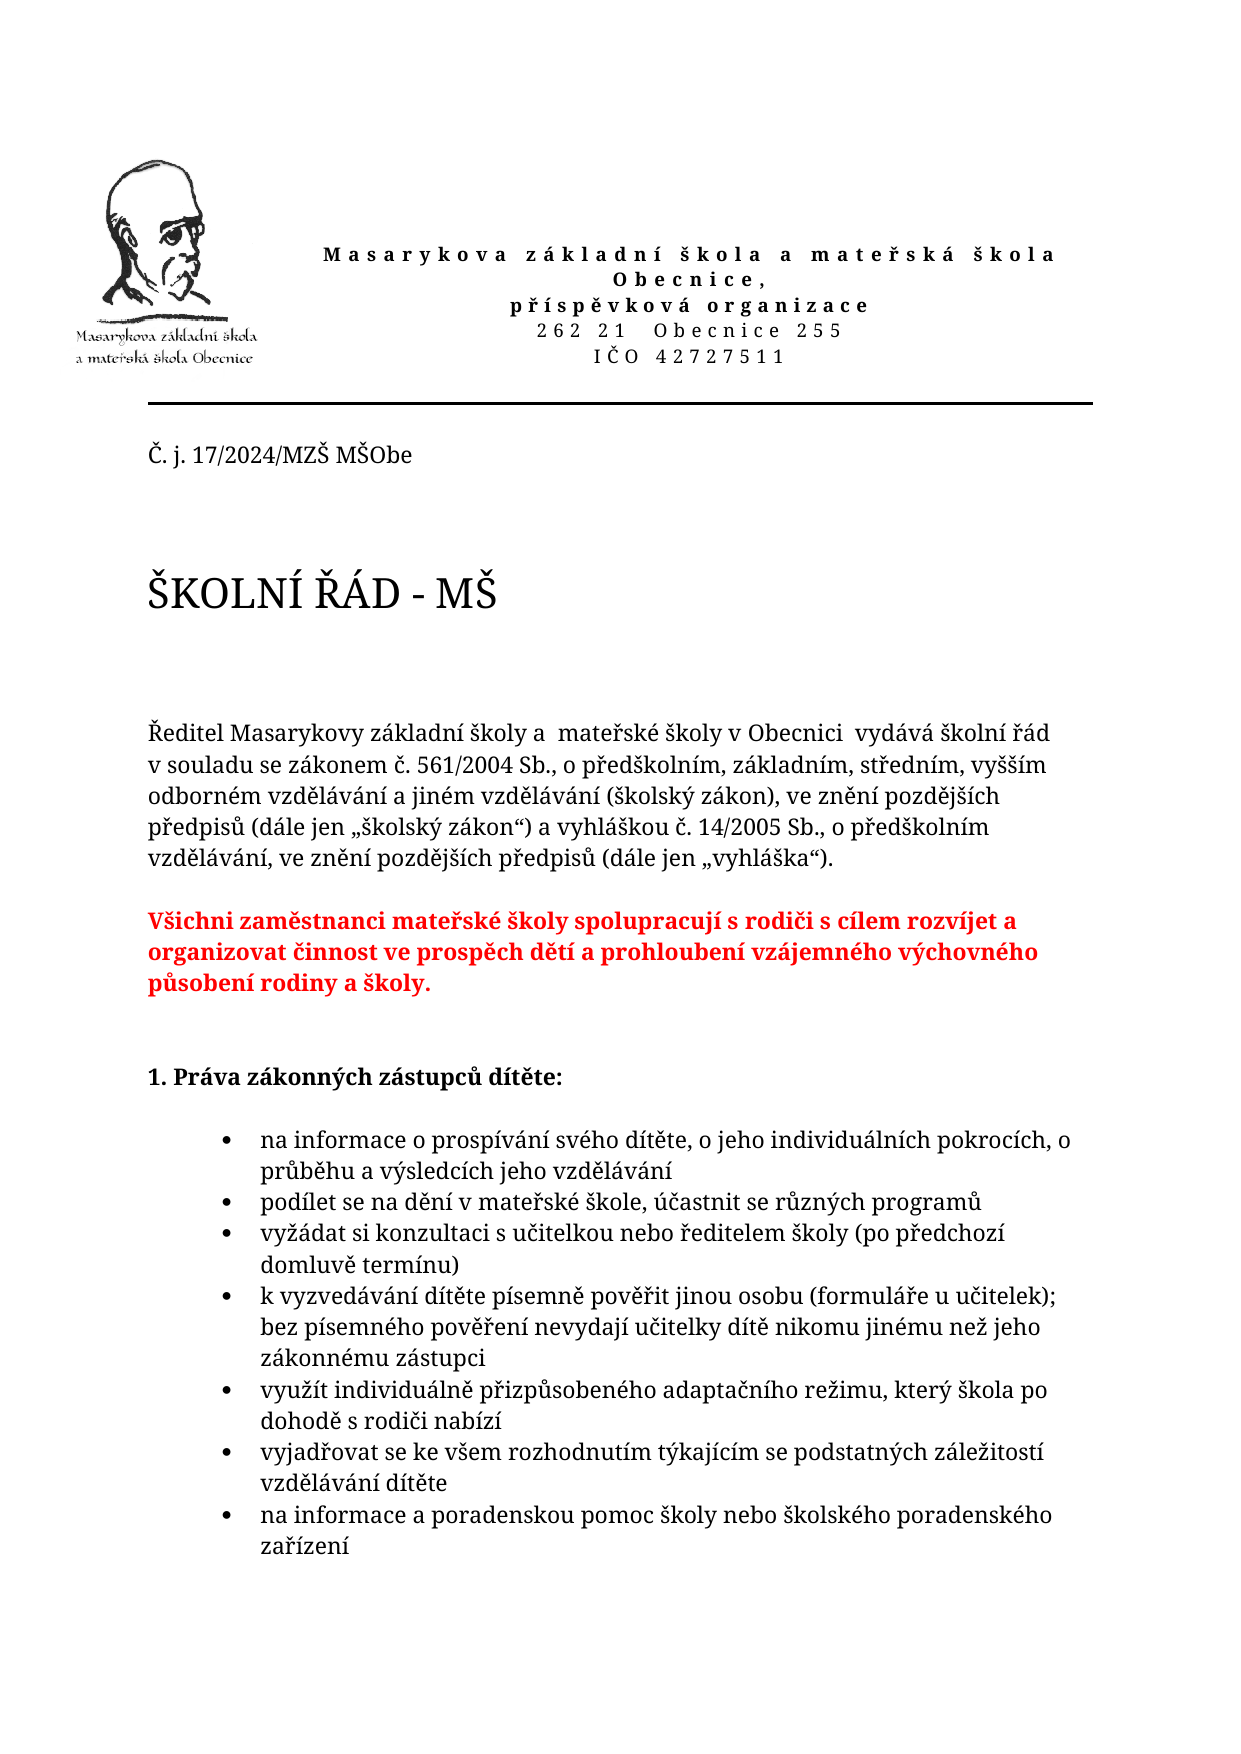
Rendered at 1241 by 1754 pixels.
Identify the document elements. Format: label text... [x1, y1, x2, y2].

picture [60, 136, 266, 382]
text Č. j. 17/2024/MZŠ MŠObe [148, 439, 1093, 470]
text IČO 42727511 [266, 343, 1093, 368]
list vyjadřovat se ke všem rozhodnutím týkajícím se podstatných záležitostí vzdělávání dítěte [223, 1436, 1093, 1499]
text Ředitel Masarykovy základní školy a mateřské školy v Obecnici vydává školní řád v souladu se zákonem č. 561/2004 Sb., o předškolním, základním, středním, vyšším odborném vzdělávání a jiném vzdělávání (školský zákon), ve znění pozdějších předpisů (dále jen „školský zákon“) a vyhláškou č. 14/2005 Sb., o předškolním vzdělávání, ve znění pozdějších předpisů (dále jen „vyhláška“). [148, 717, 1093, 874]
text 1. Práva zákonných zástupců dítěte: [148, 1061, 1093, 1092]
list vyžádat si konzultaci s učitelkou nebo ředitelem školy (po předchozí domluvě termínu) [223, 1217, 1093, 1280]
text Všichni zaměstnanci mateřské školy spolupracují s rodiči s cílem rozvíjet a organizovat činnost ve prospěch dětí a prohloubení vzájemného výchovného působení rodiny a školy. [148, 905, 1093, 999]
text 262 21 Obecnice 255 [266, 317, 1093, 343]
list podílet se na dění v mateřské škole, účastnit se různých programů [223, 1186, 1093, 1217]
list na informace o prospívání svého dítěte, o jeho individuálních pokrocích, o průběhu a výsledcích jeho vzdělávání [223, 1124, 1093, 1186]
text ŠKOLNÍ ŘÁD - MŠ [148, 564, 1093, 621]
text příspěvková organizace [266, 292, 1093, 317]
text Masarykova základní škola a mateřská škola Obecnice, [266, 241, 1093, 292]
list k vyzvedávání dítěte písemně pověřit jinou osobu (formuláře u učitelek); bez písemného pověření nevydají učitelky dítě nikomu jinému než jeho zákonnému zástupci [223, 1280, 1093, 1374]
list na informace a poradenskou pomoc školy nebo školského poradenského zařízení [223, 1499, 1093, 1561]
list využít individuálně přizpůsobeného adaptačního režimu, který škola po dohodě s rodiči nabízí [223, 1374, 1093, 1436]
